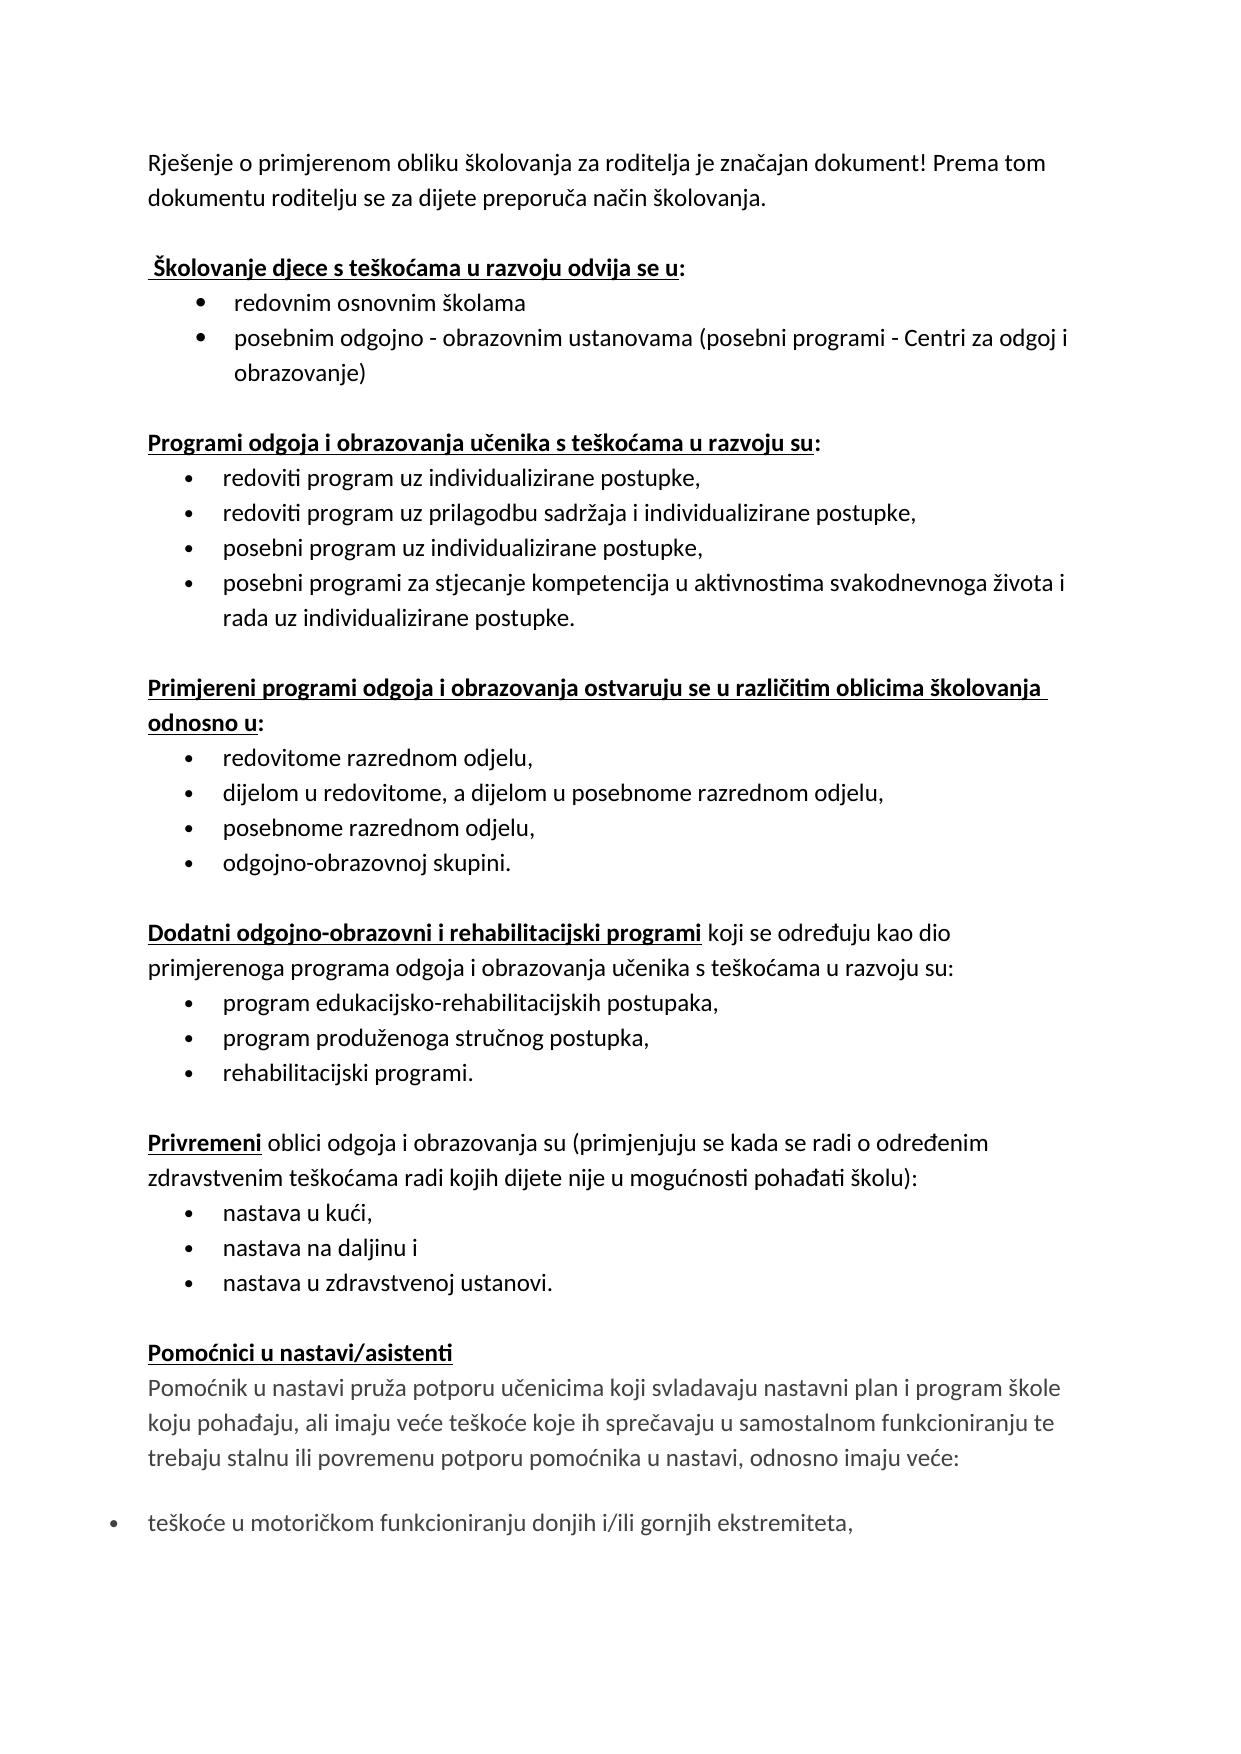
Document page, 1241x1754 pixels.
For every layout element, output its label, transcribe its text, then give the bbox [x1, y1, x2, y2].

list odgojno-obrazovnoj skupini. [185, 848, 1093, 878]
list dijelom u redovitome, a dijelom u posebnome razrednom odjelu, [185, 778, 1093, 808]
list program produženoga stručnog postupka, [185, 1023, 1093, 1053]
text Školovanje djece s teškoćama u razvoju odvija se u: [148, 253, 1093, 283]
list teškoće u motoričkom funkcioniranju donjih i/ili gornjih ekstremiteta, [110, 1507, 1093, 1537]
list rehabilitacijski programi. [185, 1058, 1093, 1088]
list posebnim odgojno - obrazovnim ustanovama (posebni programi - Centri za odgoj i obrazovanje) [196, 323, 1093, 388]
list nastava u kući, [185, 1198, 1093, 1228]
list nastava u zdravstvenoj ustanovi. [185, 1268, 1093, 1298]
text Programi odgoja i obrazovanja učenika s teškoćama u razvoju su: [148, 428, 1093, 458]
text Primjereni programi odgoja i obrazovanja ostvaruju se u različitim oblicima školovanja odnosno u: [148, 638, 1093, 738]
text Pomoćnik u nastavi pruža potporu učenicima koji svladavaju nastavni plan i program škole koju pohađaju, ali imaju veće teškoće koje ih sprečavaju u samostalnom funkcioniranju te trebaju stalnu ili povremenu potporu pomoćnika u nastavi, odnosno imaju veće: [148, 1373, 1093, 1473]
text Privremeni oblici odgoja i obrazovanja su (primjenjuju se kada se radi o određenim zdravstvenim teškoćama radi kojih dijete nije u mogućnosti pohađati školu): [148, 1128, 1093, 1193]
text Pomoćnici u nastavi/asistenti [148, 1338, 1093, 1368]
list posebni program uz individualizirane postupke, [185, 533, 1093, 563]
list redovitome razrednom odjelu, [185, 743, 1093, 773]
text Rješenje o primjerenom obliku školovanja za roditelja je značajan dokument! Prema tom dokumentu roditelju se za dijete preporuča način školovanja. [148, 148, 1093, 213]
list redoviti program uz prilagodbu sadržaja i individualizirane postupke, [185, 498, 1093, 528]
text Dodatni odgojno-obrazovni i rehabilitacijski programi koji se određuju kao dio primjerenoga programa odgoja i obrazovanja učenika s teškoćama u razvoju su: [148, 883, 1093, 983]
list redoviti program uz individualizirane postupke, [185, 463, 1093, 493]
list nastava na daljinu i [185, 1233, 1093, 1263]
list redovnim osnovnim školama [196, 288, 1093, 318]
list posebnome razrednom odjelu, [185, 813, 1093, 843]
list posebni programi za stjecanje kompetencija u aktivnostima svakodnevnoga života i rada uz individualizirane postupke. [185, 568, 1093, 633]
list program edukacijsko-rehabilitacijskih postupaka, [185, 988, 1093, 1018]
